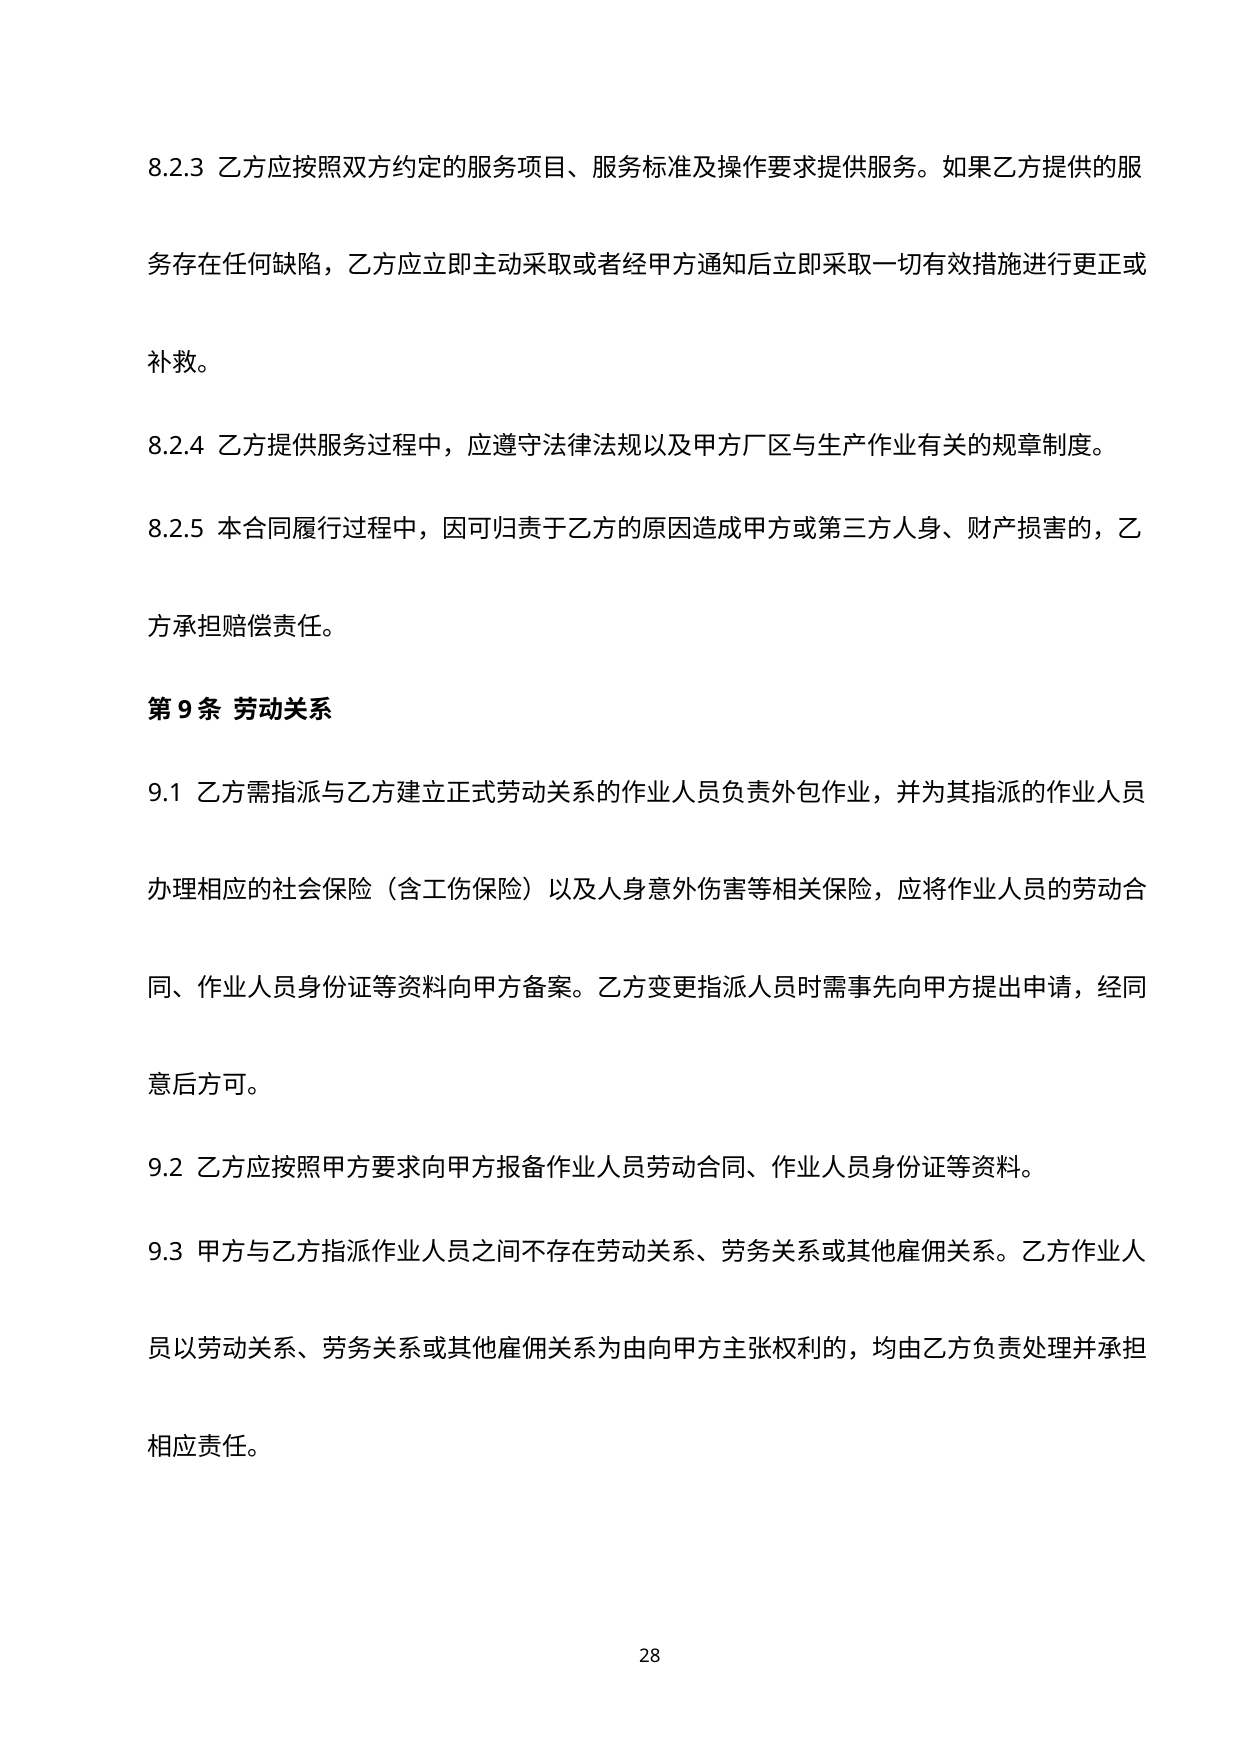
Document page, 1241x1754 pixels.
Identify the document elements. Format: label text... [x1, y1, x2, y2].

text 8.2.5 本合同履行过程中，因可归责于乙方的原因造成甲方或第三方人身、财产损害的，乙方承担赔偿责任。 [148, 494, 1152, 657]
text 8.2.4 乙方提供服务过程中，应遵守法律法规以及甲方厂区与生产作业有关的规章制度。 [148, 411, 1152, 476]
text 9.1 乙方需指派与乙方建立正式劳动关系的作业人员负责外包作业，并为其指派的作业人员办理相应的社会保险（含工伤保险）以及人身意外伤害等相关保险，应将作业人员的劳动合同、作业人员身份证等资料向甲方备案。乙方变更指派人员时需事先向甲方提出申请，经同意后方可。 [148, 758, 1152, 1115]
text 8.2.3 乙方应按照双方约定的服务项目、服务标准及操作要求提供服务。如果乙方提供的服务存在任何缺陷，乙方应立即主动采取或者经甲方通知后立即采取一切有效措施进行更正或补救。 [148, 133, 1152, 393]
text 9.3 甲方与乙方指派作业人员之间不存在劳动关系、劳务关系或其他雇佣关系。乙方作业人员以劳动关系、劳务关系或其他雇佣关系为由向甲方主张权利的，均由乙方负责处理并承担相应责任。 [148, 1217, 1152, 1477]
text 第9条 劳动关系 [148, 675, 1152, 740]
text 9.2 乙方应按照甲方要求向甲方报备作业人员劳动合同、作业人员身份证等资料。 [148, 1133, 1152, 1198]
